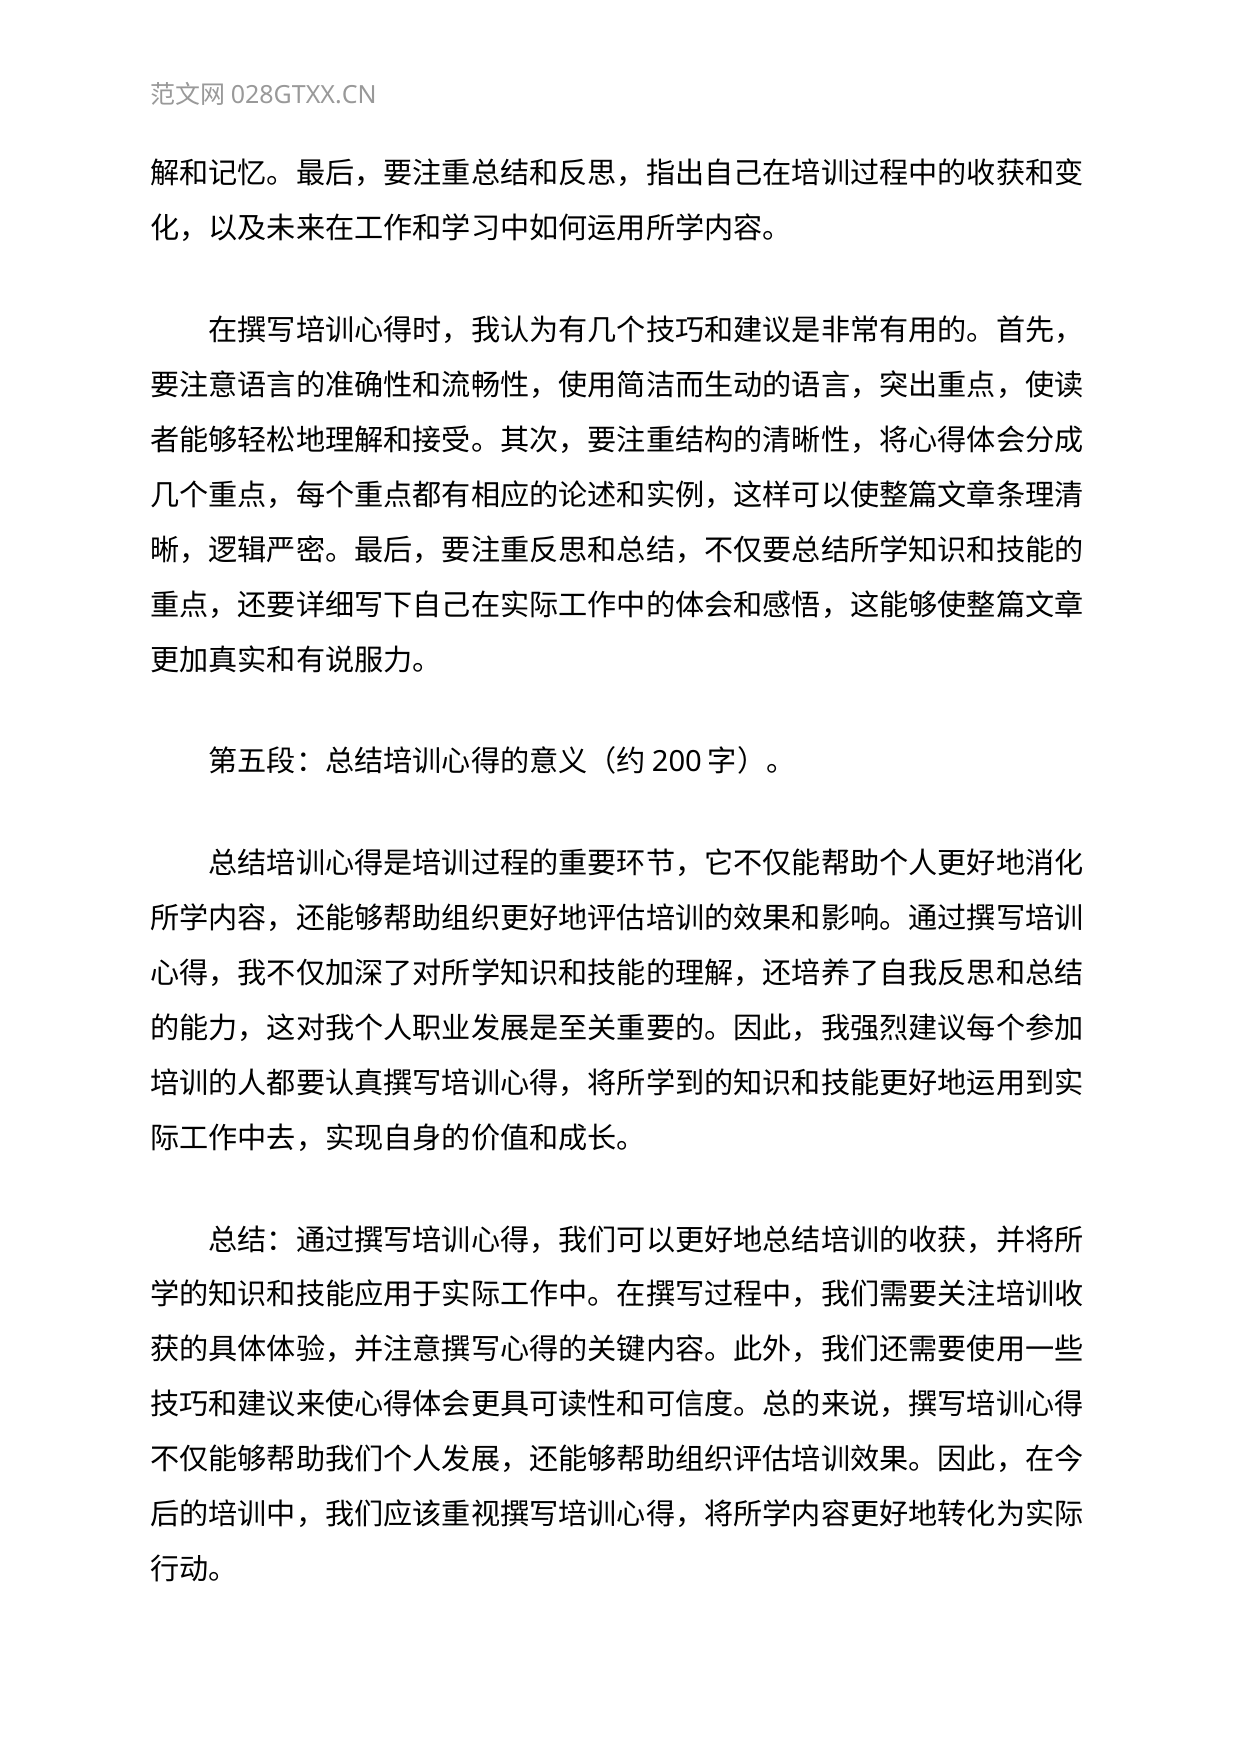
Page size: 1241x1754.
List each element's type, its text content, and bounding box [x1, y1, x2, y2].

text 在撰写培训心得时，我认为有几个技巧和建议是非常有用的。首先，要注意语言的准确性和流畅性，使用简洁而生动的语言，突出重点，使读者能够轻松地理解和接受。其次，要注重结构的清晰性，将心得体会分成几个重点，每个重点都有相应的论述和实例，这样可以使整篇文章条理清晰，逻辑严密。最后，要注重反思和总结，不仅要总结所学知识和技能的重点，还要详细写下自己在实际工作中的体会和感悟，这能够使整篇文章更加真实和有说服力。 [150, 307, 1090, 678]
text 总结：通过撰写培训心得，我们可以更好地总结培训的收获，并将所学的知识和技能应用于实际工作中。在撰写过程中，我们需要关注培训收获的具体体验，并注意撰写心得的关键内容。此外，我们还需要使用一些技巧和建议来使心得体会更具可读性和可信度。总的来说，撰写培训心得不仅能够帮助我们个人发展，还能够帮助组织评估培训效果。因此，在今后的培训中，我们应该重视撰写培训心得，将所学内容更好地转化为实际行动。 [150, 1216, 1090, 1588]
text 总结培训心得是培训过程的重要环节，它不仅能帮助个人更好地消化所学内容，还能够帮助组织更好地评估培训的效果和影响。通过撰写培训心得，我不仅加深了对所学知识和技能的理解，还培养了自我反思和总结的能力，这对我个人职业发展是至关重要的。因此，我强烈建议每个参加培训的人都要认真撰写培训心得，将所学到的知识和技能更好地运用到实际工作中去，实现自身的价值和成长。 [150, 840, 1090, 1157]
text 第五段：总结培训心得的意义（约200字）。 [150, 738, 1090, 780]
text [150, 150, 1090, 247]
